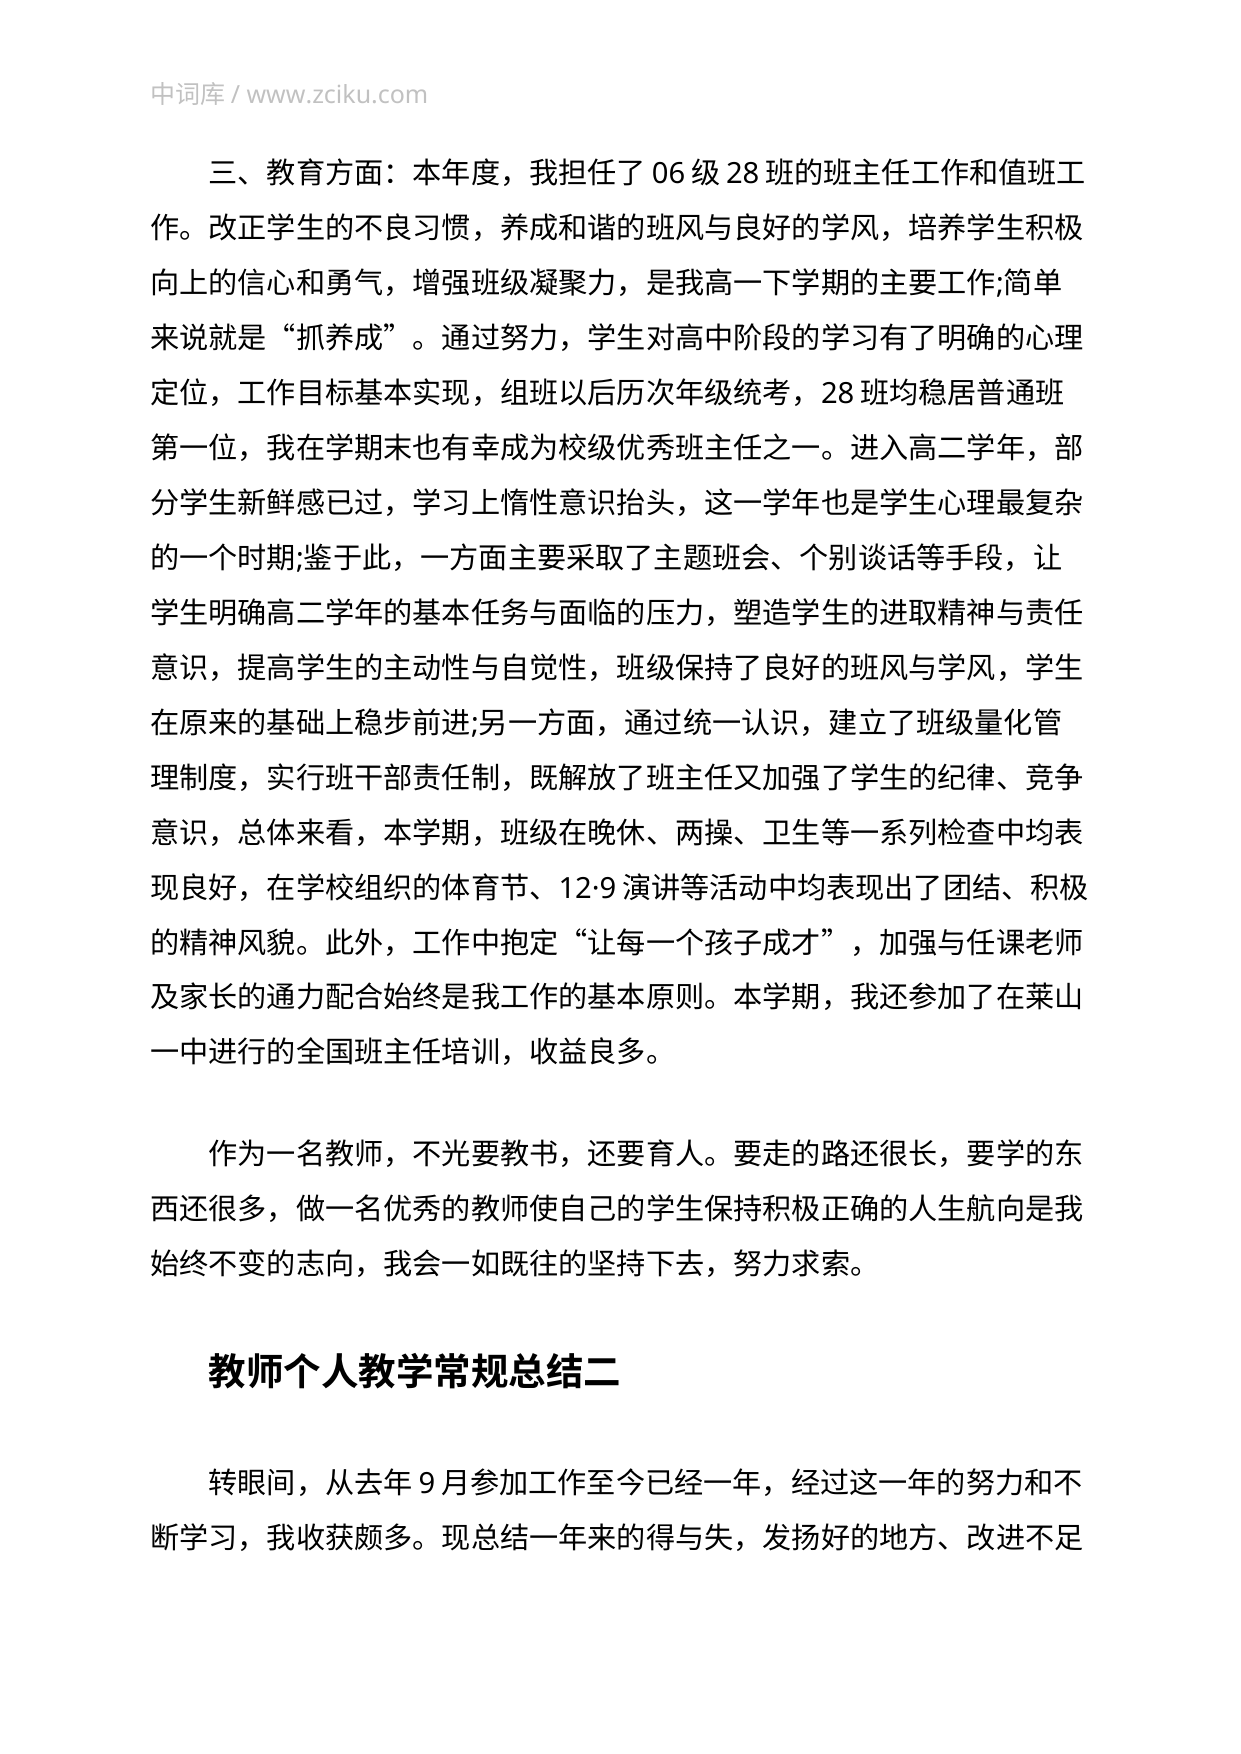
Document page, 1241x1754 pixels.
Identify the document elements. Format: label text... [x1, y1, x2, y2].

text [150, 1460, 1090, 1557]
text 三、教育方面：本年度，我担任了06级28班的班主任工作和值班工作。改正学生的不良习惯，养成和谐的班风与良好的学风，培养学生积极向上的信心和勇气，增强班级凝聚力，是我高一下学期的主要工作;简单来说就是“抓养成”。通过努力，学生对高中阶段的学习有了明确的心理定位，工作目标基本实现，组班以后历次年级统考，28班均稳居普通班第一位，我在学期末也有幸成为校级优秀班主任之一。进入高二学年，部分学生新鲜感已过，学习上惰性意识抬头，这一学年也是学生心理最复杂的一个时期;鉴于此，一方面主要采取了主题班会、个别谈话等手段，让学生明确高二学年的基本任务与面临的压力，塑造学生的进取精神与责任意识，提高学生的主动性与自觉性，班级保持了良好的班风与学风，学生在原来的基础上稳步前进;另一方面，通过统一认识，建立了班级量化管理制度，实行班干部责任制，既解放了班主任又加强了学生的纪律、竞争意识，总体来看，本学期，班级在晚休、两操、卫生等一系列检查中均表现良好，在学校组织的体育节、12·9演讲等活动中均表现出了团结、积极的精神风貌。此外，工作中抱定“让每一个孩子成才”，加强与任课老师及家长的通力配合始终是我工作的基本原则。本学期，我还参加了在莱山一中进行的全国班主任培训，收益良多。 [150, 150, 1090, 1071]
text 作为一名教师，不光要教书，还要育人。要走的路还很长，要学的东西还很多，做一名优秀的教师使自己的学生保持积极正确的人生航向是我始终不变的志向，我会一如既往的坚持下去，努力求索。 [150, 1131, 1090, 1283]
text 教师个人教学常规总结二 [150, 1342, 1090, 1397]
